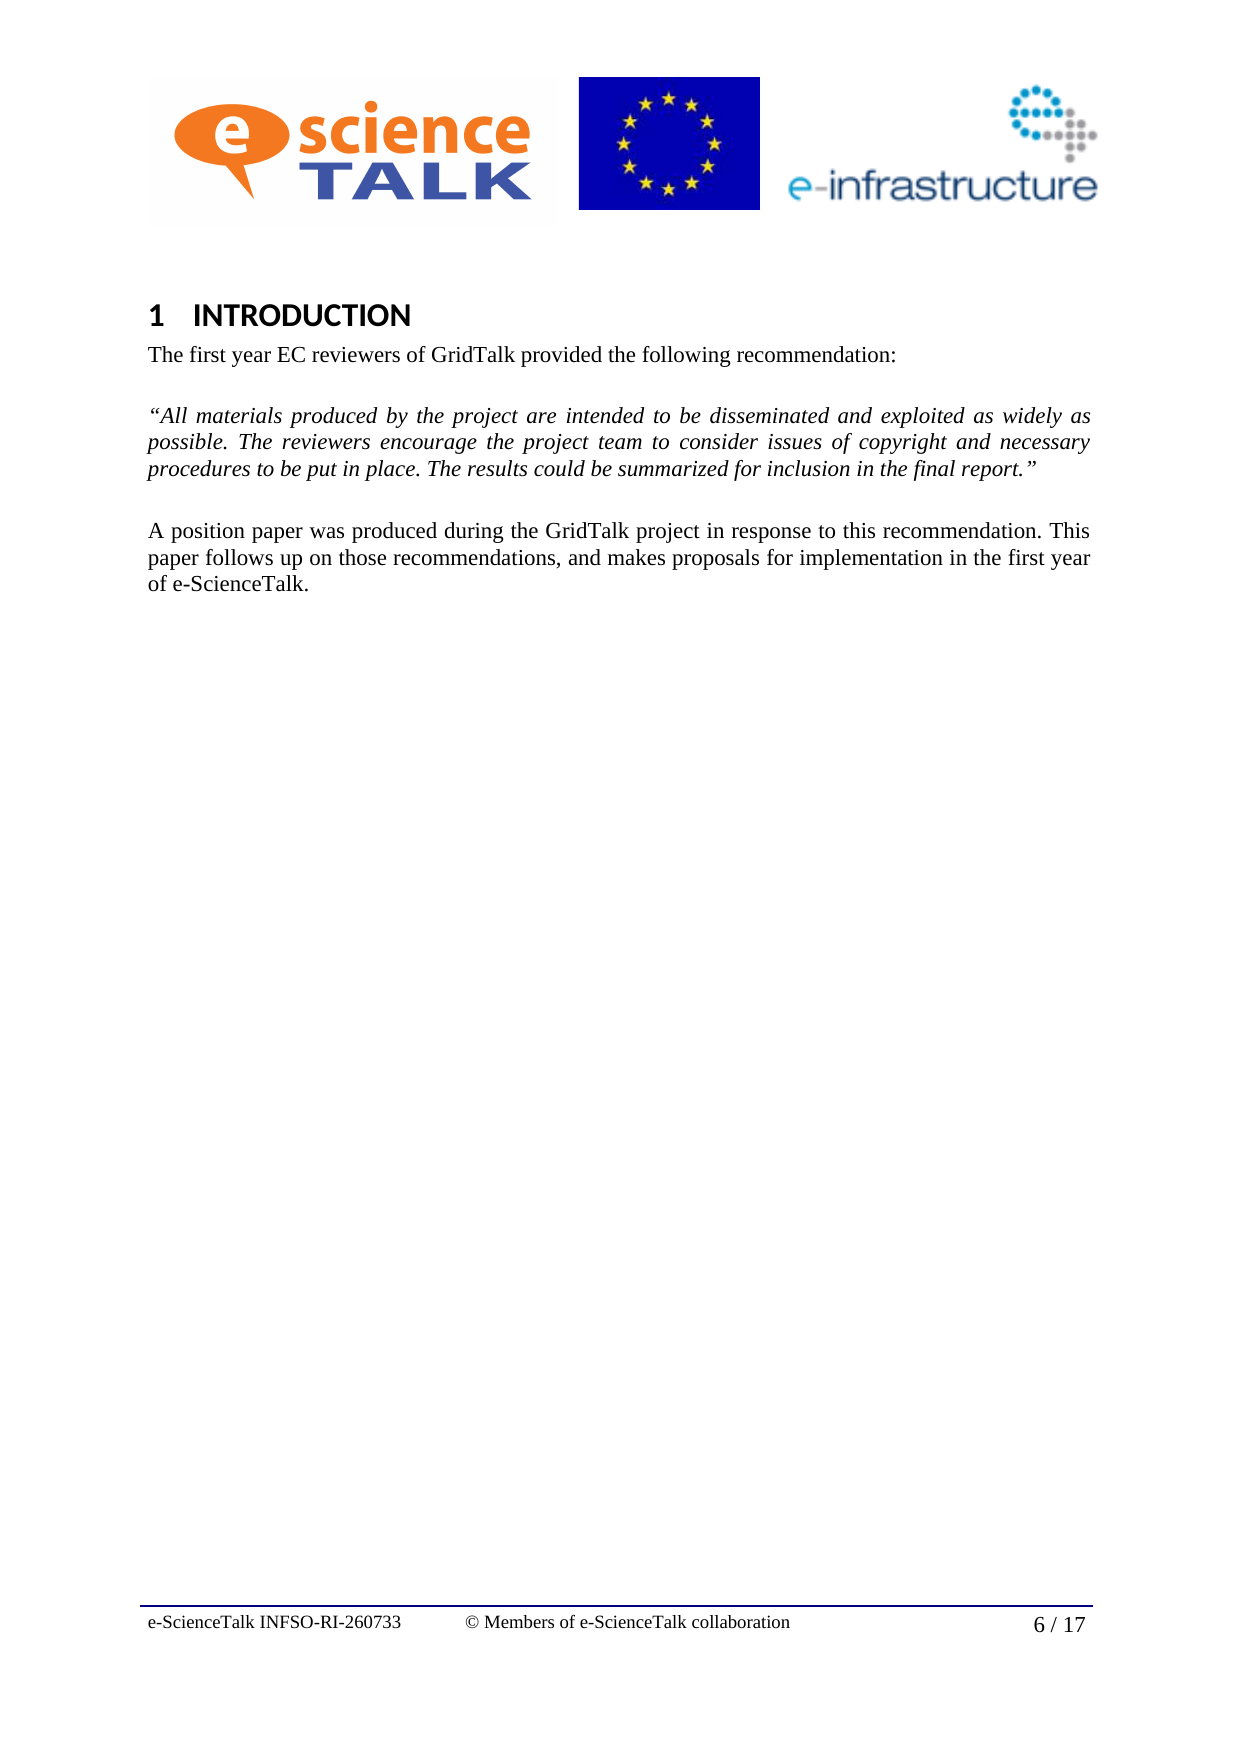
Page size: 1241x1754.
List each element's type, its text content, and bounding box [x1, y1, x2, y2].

text A position paper was produced during the GridTalk project in response to this recommendation. This paper follows up on those recommendations, and makes proposals for implementation in the first year of e-ScienceTalk. [148, 517, 1092, 596]
picture [578, 77, 760, 210]
picture [147, 77, 559, 226]
text The first year EC reviewers of GridTalk provided the following recommendation: [148, 341, 1092, 367]
text “All materials produced by the project are intended to be disseminated and exploited as widely as possible. The reviewers encourage the project team to consider issues of copyright and necessary procedures to be put in place. The results could be summarized for inclusion in the final report.” [148, 402, 1092, 481]
picture [781, 77, 1106, 210]
subtitle Introduction [148, 294, 1092, 334]
